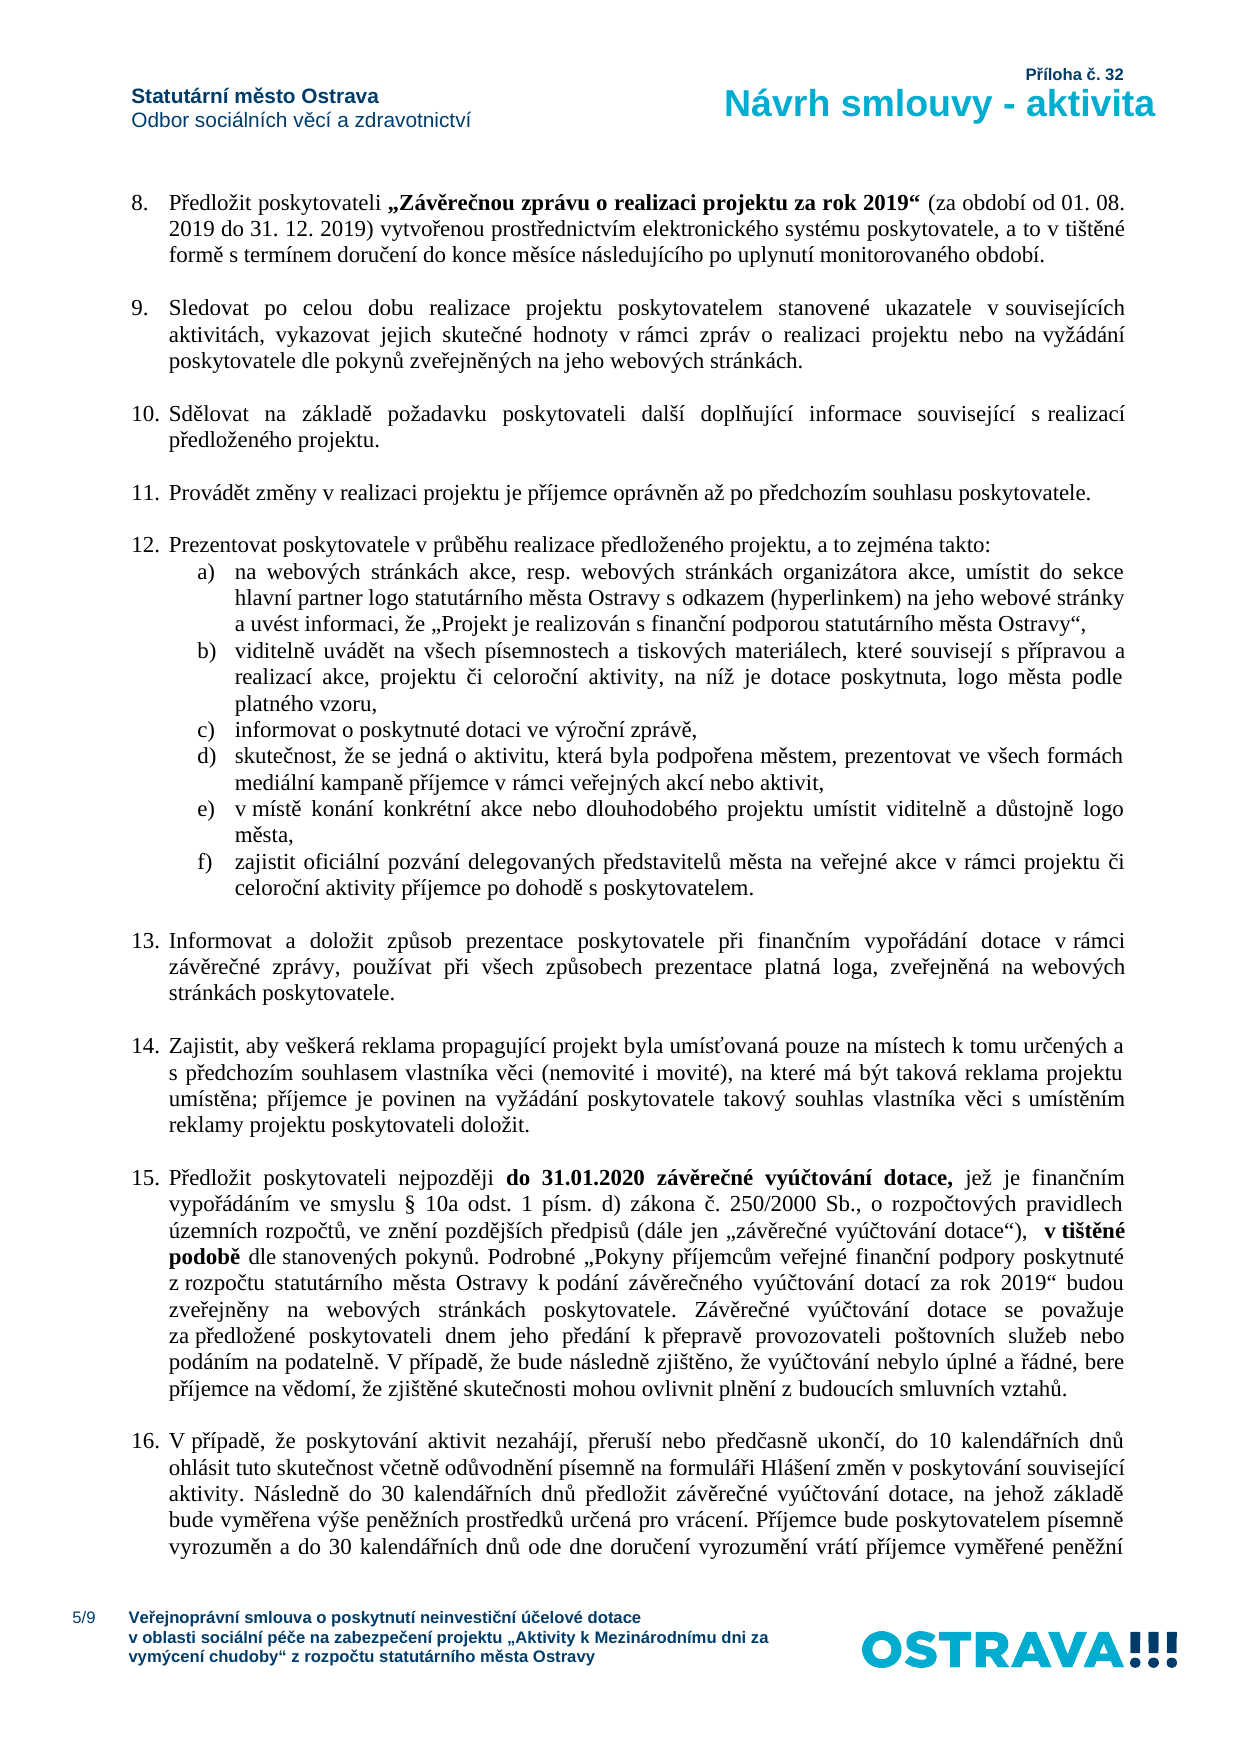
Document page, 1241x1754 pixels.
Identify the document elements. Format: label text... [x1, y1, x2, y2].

list zajistit oficiální pozvání delegovaných představitelů města na veřejné akce v rámci projektu či celoroční aktivity příjemce po dohodě s poskytovatelem. [197, 848, 1125, 900]
list skutečnost, že se jedná o aktivitu, která byla podpořena městem, prezentovat ve všech formách mediální kampaně příjemce v rámci veřejných akcí nebo aktivit, [197, 742, 1125, 795]
list v místě konání konkrétní akce nebo dlouhodobého projektu umístit viditelně a důstojně logo města, [197, 795, 1125, 848]
picture [862, 1631, 1177, 1668]
list Provádět změny v realizaci projektu je příjemce oprávněn až po předchozím souhlasu poskytovatele. [131, 479, 1125, 505]
list viditelně uvádět na všech písemnostech a tiskových materiálech, které souvisejí s přípravou a realizací akce, projektu či celoroční aktivity, na níž je dotace poskytnuta, logo města podle platného vzoru, [197, 637, 1125, 716]
list Sledovat po celou dobu realizace projektu poskytovatelem stanovené ukazatele v souvisejících aktivitách, vykazovat jejich skutečné hodnoty v rámci zpráv o realizaci projektu nebo na vyžádání poskytovatele dle pokynů zveřejněných na jeho webových stránkách. [131, 294, 1125, 373]
list Informovat a doložit způsob prezentace poskytovatele při finančním vypořádání dotace v rámci závěrečné zprávy, používat při všech způsobech prezentace platná loga, zveřejněná na webových stránkách poskytovatele. [131, 927, 1125, 1006]
list informovat o poskytnuté dotaci ve výroční zprávě, [197, 716, 1125, 742]
list Zajistit, aby veškerá reklama propagující projekt byla umísťovaná pouze na místech k tomu určených a s předchozím souhlasem vlastníka věci (nemovité i movité), na které má být taková reklama projektu umístěna; příjemce je povinen na vyžádání poskytovatele takový souhlas vlastníka věci s umístěním reklamy projektu poskytovateli doložit. [131, 1032, 1125, 1138]
list Předložit poskytovateli „Závěrečnou zprávu o realizaci projektu za rok 2019“ (za období od 01. 08. 2019 do 31. 12. 2019) vytvořenou prostřednictvím elektronického systému poskytovatele, a to v tištěné formě s termínem doručení do konce měsíce následujícího po uplynutí monitorovaného období. [131, 189, 1125, 268]
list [131, 1427, 1125, 1559]
list Prezentovat poskytovatele v průběhu realizace předloženého projektu, a to zejména takto: [131, 531, 1125, 558]
list Sdělovat na základě požadavku poskytovateli další doplňující informace související s realizací předloženého projektu. [131, 400, 1125, 452]
list Předložit poskytovateli nejpozději do 31.01.2020 závěrečné vyúčtování dotace, jež je finančním vypořádáním ve smyslu § 10a odst. 1 písm. d) zákona č. 250/2000 Sb., o rozpočtových pravidlech územních rozpočtů, ve znění pozdějších předpisů (dále jen „závěrečné vyúčtování dotace“), v tištěné podobě dle stanovených pokynů. Podrobné „Pokyny příjemcům veřejné finanční podpory poskytnuté z rozpočtu statutárního města Ostravy k podání závěrečného vyúčtování dotací za rok 2019“ budou zveřejněny na webových stránkách poskytovatele. Závěrečné vyúčtování dotace se považuje za předložené poskytovateli dnem jeho předání k přepravě provozovateli poštovních služeb nebo podáním na podatelně. V případě, že bude následně zjištěno, že vyúčtování nebylo úplné a řádné, bere příjemce na vědomí, že zjištěné skutečnosti mohou ovlivnit plnění z budoucích smluvních vztahů. [131, 1164, 1125, 1401]
list na webových stránkách akce, resp. webových stránkách organizátora akce, umístit do sekce hlavní partner logo statutárního města Ostravy s odkazem (hyperlinkem) na jeho webové stránky a uvést informaci, že „Projekt je realizován s finanční podporou statutárního města Ostravy“, [197, 558, 1125, 637]
